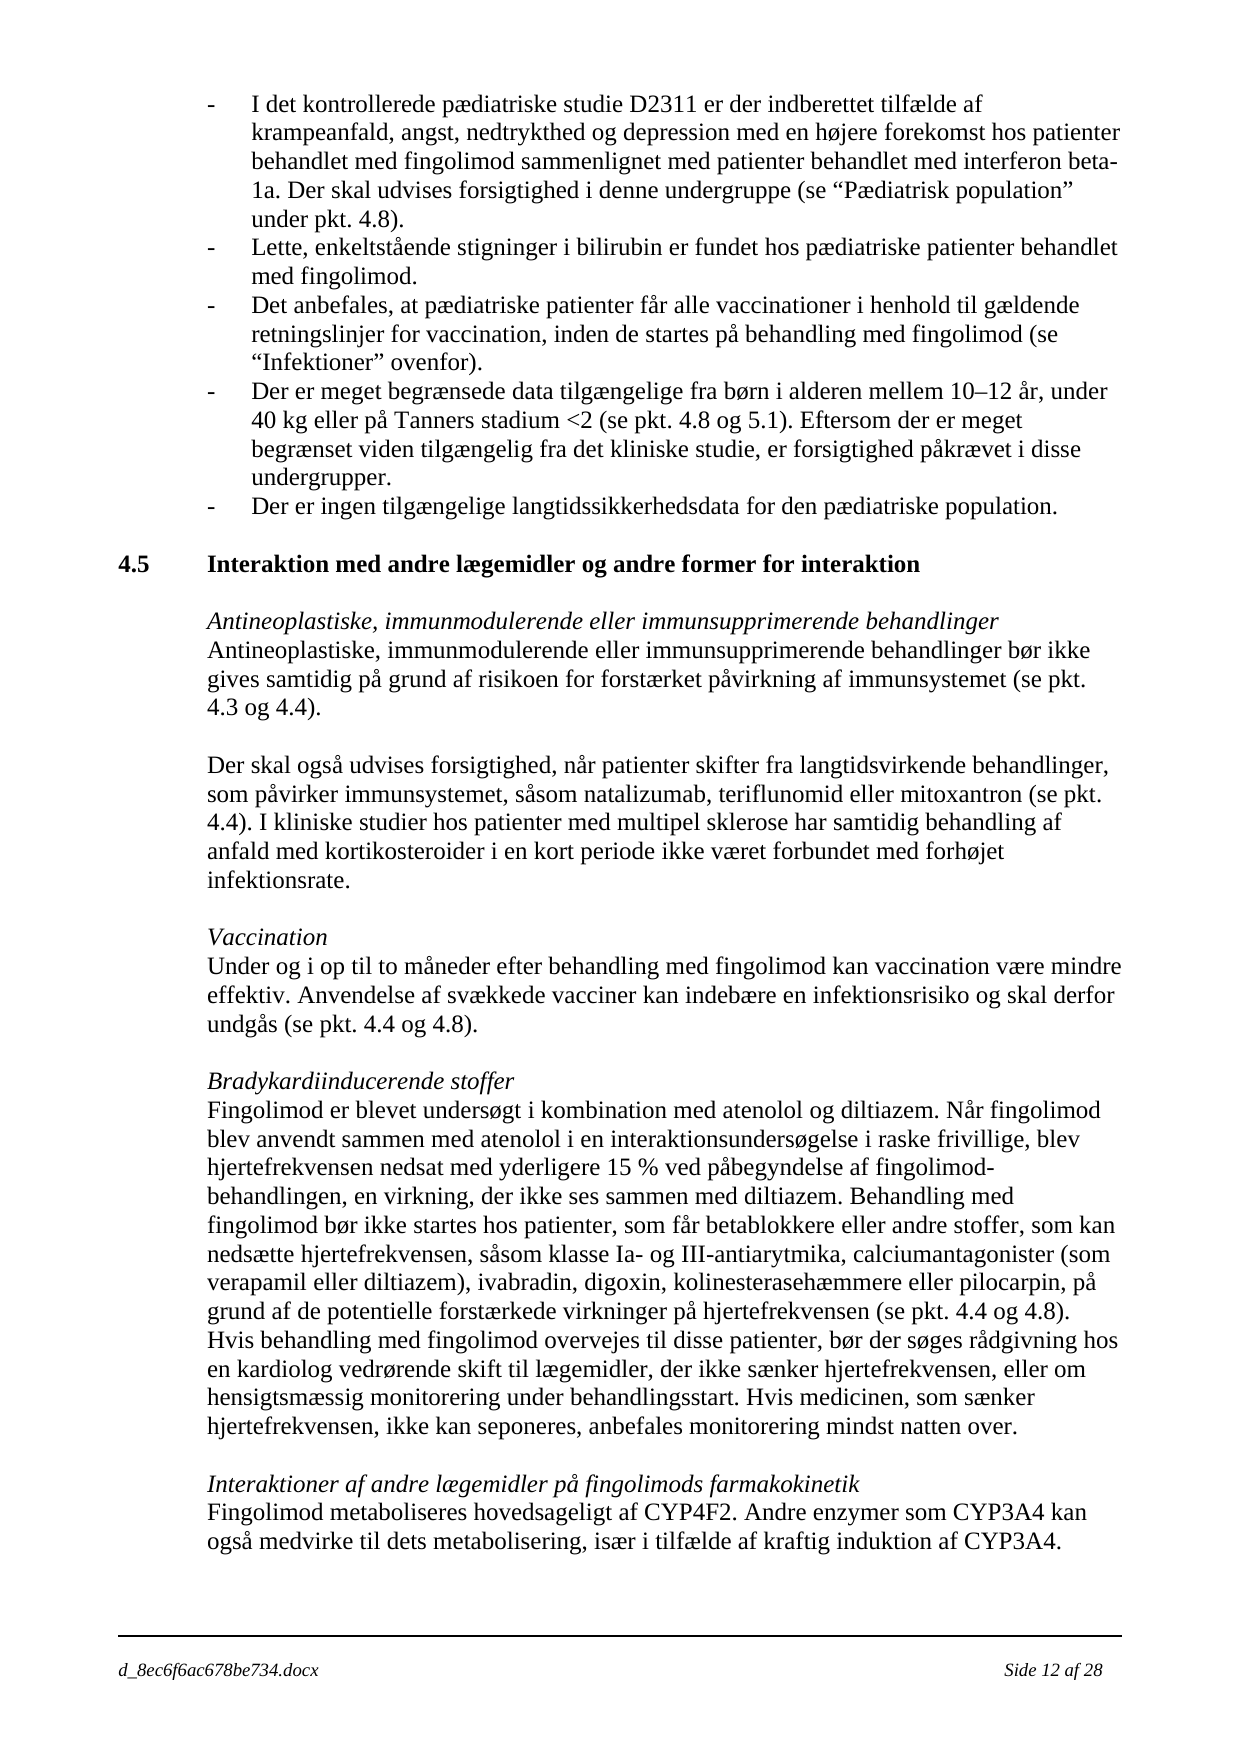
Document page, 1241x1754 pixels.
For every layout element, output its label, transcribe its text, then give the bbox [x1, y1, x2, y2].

list Lette, enkeltstående stigninger i bilirubin er fundet hos pædiatriske patienter behandlet med fingolimod. [207, 232, 1122, 290]
text Bradykardiinducerende stoffer [207, 1066, 1122, 1095]
text Fingolimod er blevet undersøgt i kombination med atenolol og diltiazem. Når fingolimod blev anvendt sammen med atenolol i en interaktionsundersøgelse i raske frivillige, blev hjertefrekvensen nedsat med yderligere 15 % ved påbegyndelse af fingolimod-behandlingen, en virkning, der ikke ses sammen med diltiazem. Behandling med fingolimod bør ikke startes hos patienter, som får betablokkere eller andre stoffer, som kan nedsætte hjertefrekvensen, såsom klasse Ia- og III-antiarytmika, calciumantagonister (som verapamil eller diltiazem), ivabradin, digoxin, kolinesterasehæmmere eller pilocarpin, på grund af de potentielle forstærkede virkninger på hjertefrekvensen (se pkt. 4.4 og 4.8). Hvis behandling med fingolimod overvejes til disse patienter, bør der søges rådgivning hos en kardiolog vedrørende skift til lægemidler, der ikke sænker hjertefrekvensen, eller om hensigtsmæssig monitorering under behandlingsstart. Hvis medicinen, som sænker hjertefrekvensen, ikke kan seponeres, anbefales monitorering mindst natten over. [207, 1095, 1122, 1440]
list Det anbefales, at pædiatriske patienter får alle vaccinationer i henhold til gældende retningslinjer for vaccination, inden de startes på behandling med fingolimod (se “Infektioner” ovenfor). [207, 290, 1122, 376]
list Der er meget begrænsede data tilgængelige fra børn i alderen mellem 10–12 år, under 40 kg eller på Tanners stadium <2 (se pkt. 4.8 og 5.1). Eftersom der er meget begrænset viden tilgængelig fra det kliniske studie, er forsigtighed påkrævet i disse undergrupper. [207, 376, 1122, 491]
text Antineoplastiske, immunmodulerende eller immunsupprimerende behandlinger bør ikke gives samtidig på grund af risikoen for forstærket påvirkning af immunsystemet (se pkt. 4.3 og 4.4). [207, 635, 1122, 721]
text Antineoplastiske, immunmodulerende eller immunsupprimerende behandlinger [207, 606, 1122, 635]
text 4.5 Interaktion med andre lægemidler og andre former for interaktion [118, 549, 1122, 577]
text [207, 1497, 1122, 1555]
text Der skal også udvises forsigtighed, når patienter skifter fra langtidsvirkende behandlinger, som påvirker immunsystemet, såsom natalizumab, teriflunomid eller mitoxantron (se pkt. 4.4). I kliniske studier hos patienter med multipel sklerose har samtidig behandling af anfald med kortikosteroider i en kort periode ikke været forbundet med forhøjet infektionsrate. [207, 750, 1122, 894]
list Der er ingen tilgængelige langtidssikkerhedsdata for den pædiatriske population. [207, 491, 1122, 520]
text Vaccination [207, 922, 1122, 951]
text Under og i op til to måneder efter behandling med fingolimod kan vaccination være mindre effektiv. Anvendelse af svækkede vacciner kan indebære en infektionsrisiko og skal derfor undgås (se pkt. 4.4 og 4.8). [207, 951, 1122, 1037]
text Interaktioner af andre lægemidler på fingolimods farmakokinetik [207, 1469, 1122, 1497]
list I det kontrollerede pædiatriske studie D2311 er der indberettet tilfælde af krampeanfald, angst, nedtrykthed og depression med en højere forekomst hos patienter behandlet med fingolimod sammenlignet med patienter behandlet med interferon beta-1a. Der skal udvises forsigtighed i denne undergruppe (se “Pædiatrisk population” under pkt. 4.8). [207, 89, 1122, 232]
